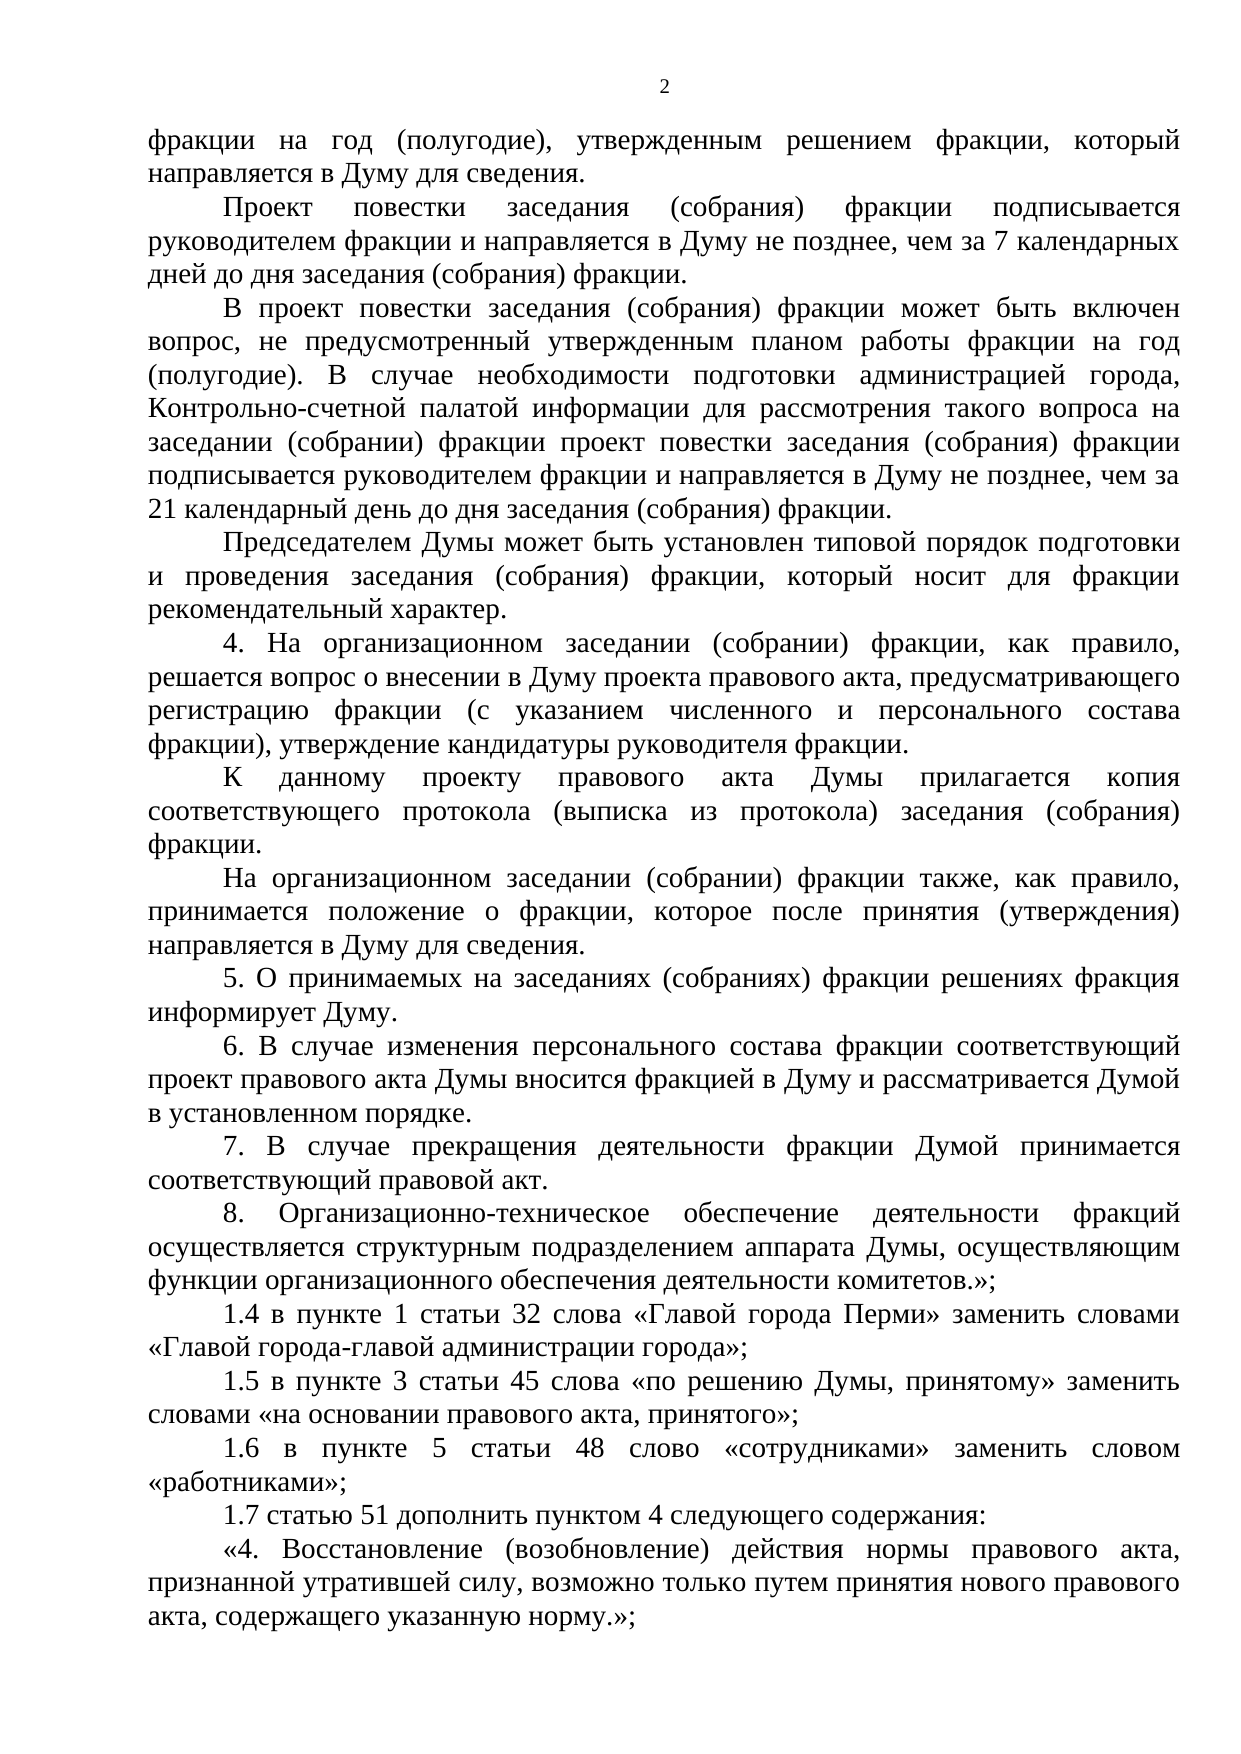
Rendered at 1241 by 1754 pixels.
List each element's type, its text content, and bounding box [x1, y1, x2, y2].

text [148, 122, 1181, 189]
text 6. В случае изменения персонального состава фракции соответствующий проект правового акта Думы вносится фракцией в Думу и рассматривается Думой в установленном порядке. [148, 1028, 1181, 1128]
text На организационном заседании (собрании) фракции также, как правило, принимается положение о фракции, которое после принятия (утверждения) направляется в Думу для сведения. [148, 860, 1181, 961]
text 7. В случае прекращения деятельности фракции Думой принимается соответствующий правовой акт. [148, 1128, 1181, 1195]
text «4. Восстановление (возобновление) действия нормы правового акта, признанной утратившей силу, возможно только путем принятия нового правового акта, содержащего указанную норму.»; [148, 1531, 1181, 1631]
text Председателем Думы может быть установлен типовой порядок подготовки и проведения заседания (собрания) фракции, который носит для фракции рекомендательный характер. [148, 524, 1181, 625]
text 8. Организационно-техническое обеспечение деятельности фракций осуществляется структурным подразделением аппарата Думы, осуществляющим функции организационного обеспечения деятельности комитетов.»; [148, 1195, 1181, 1296]
text 1.6 в пункте 5 статьи 48 слово «сотрудниками» заменить словом «работниками»; [148, 1430, 1181, 1497]
text В проект повестки заседания (собрания) фракции может быть включен вопрос, не предусмотренный утвержденным планом работы фракции на год (полугодие). В случае необходимости подготовки администрацией города, Контрольно-счетной палатой информации для рассмотрения такого вопроса на заседании (собрании) фракции проект повестки заседания (собрания) фракции подписывается руководителем фракции и направляется в Думу не позднее, чем за 21 календарный день до дня заседания (собрания) фракции. [148, 290, 1181, 524]
text 5. О принимаемых на заседаниях (собраниях) фракции решениях фракция информирует Думу. [148, 961, 1181, 1028]
text 1.4 в пункте 1 статьи 32 слова «Главой города Перми» заменить словами «Главой города-главой администрации города»; [148, 1296, 1181, 1363]
text К данному проекту правового акта Думы прилагается копия соответствующего протокола (выписка из протокола) заседания (собрания) фракции. [148, 759, 1181, 860]
text 1.7 статью 51 дополнить пунктом 4 следующего содержания: [148, 1497, 1181, 1531]
text 1.5 в пункте 3 статьи 45 слова «по решению Думы, принятому» заменить словами «на основании правового акта, принятого»; [148, 1363, 1181, 1430]
text Проект повестки заседания (собрания) фракции подписывается руководителем фракции и направляется в Думу не позднее, чем за 7 календарных дней до дня заседания (собрания) фракции. [148, 189, 1181, 290]
text 4. На организационном заседании (собрании) фракции, как правило, решается вопрос о внесении в Думу проекта правового акта, предусматривающего регистрацию фракции (с указанием численного и персонального состава фракции), утверждение кандидатуры руководителя фракции. [148, 625, 1181, 759]
